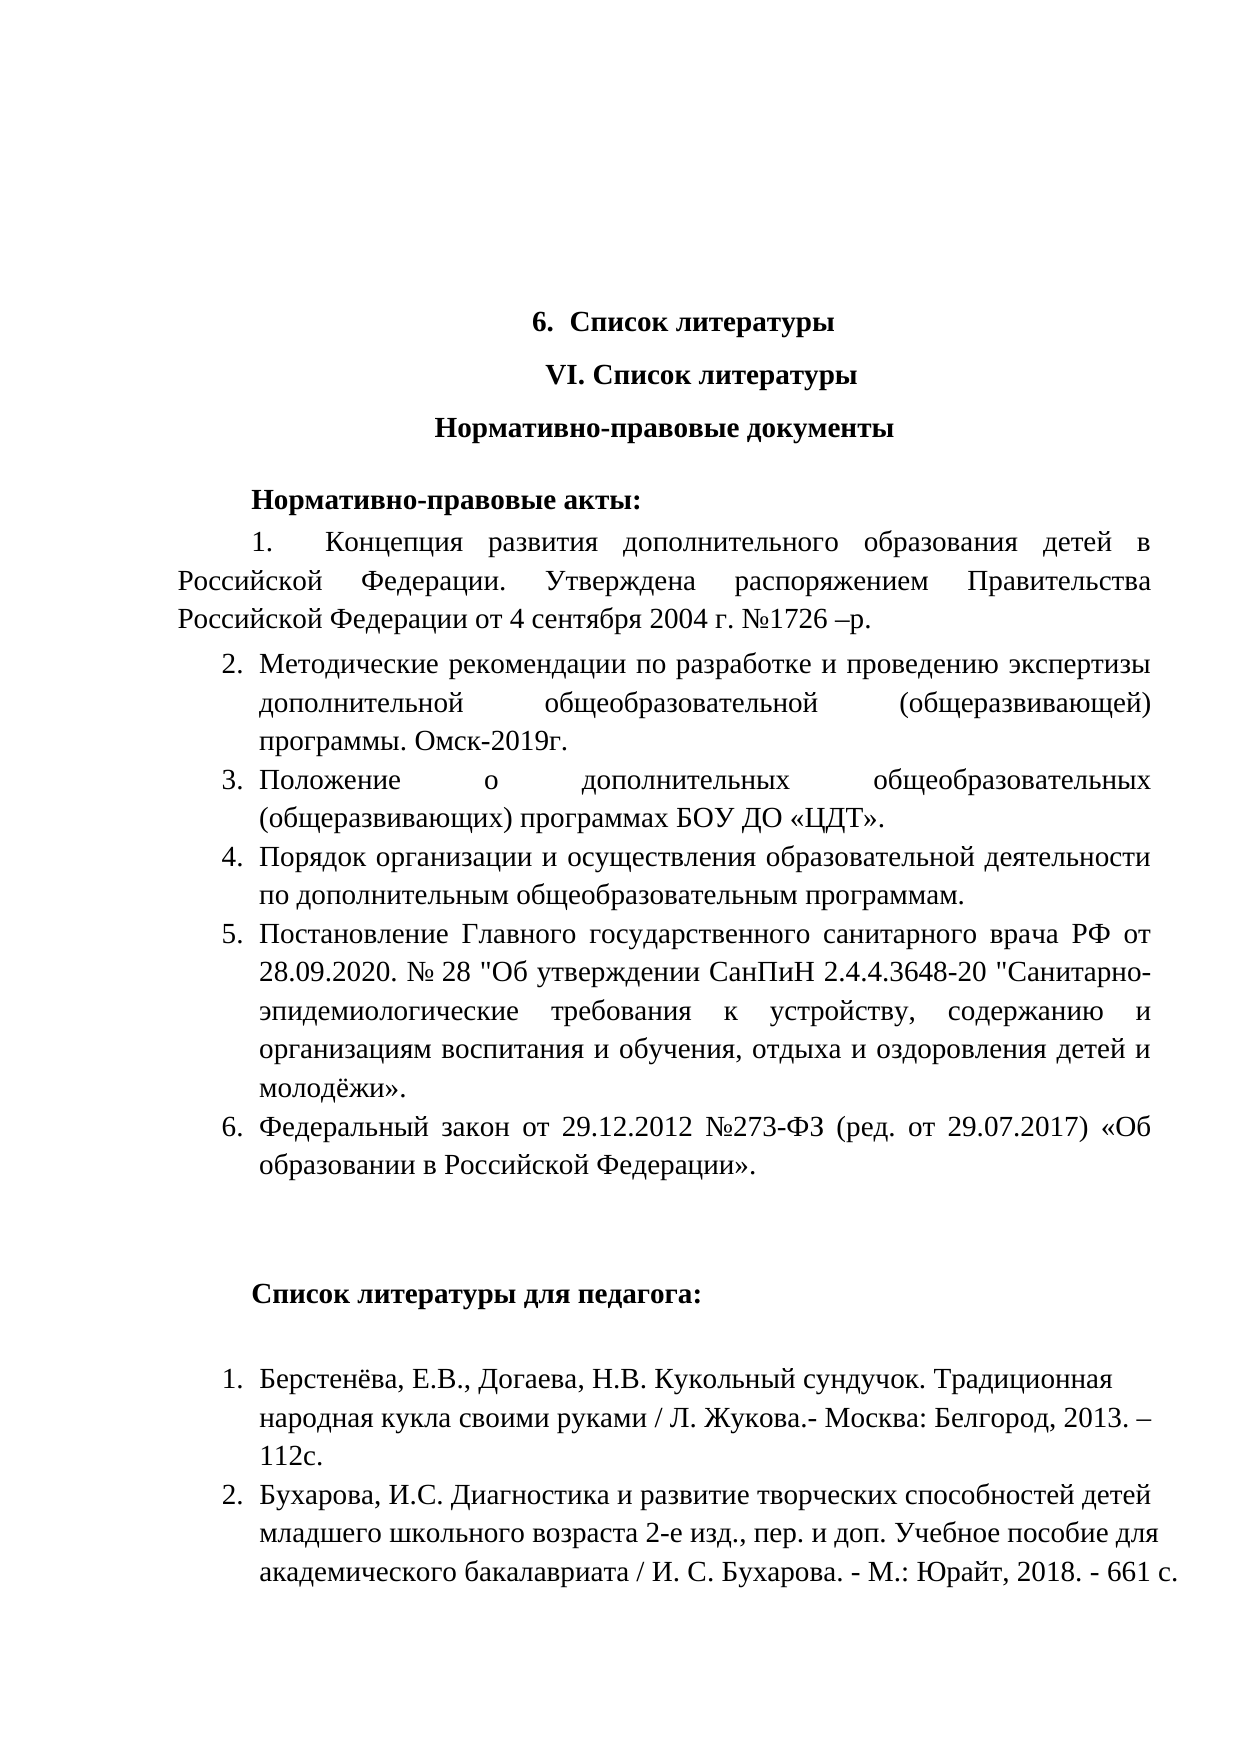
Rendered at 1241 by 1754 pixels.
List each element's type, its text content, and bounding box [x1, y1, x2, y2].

list Федеральный закон от 29.12.2012 №273-ФЗ (ред. от 29.07.2017) «Об образовании в Российской Федерации». [221, 1109, 1152, 1181]
list Порядок организации и осуществления образовательной деятельности по дополнительным общеобразовательным программам. [221, 839, 1152, 911]
text Нормативно-правовые документы [177, 410, 1152, 444]
list Положение о дополнительных общеобразовательных (общеразвивающих) программах БОУ ДО «ЦДТ». [221, 762, 1152, 834]
list Берстенёва, Е.В., Догаева, Н.В. Кукольный сундучок. Традиционная народная кукла своими руками / Л. Жукова.- Москва: Белгород, 2013. – 112с. [222, 1361, 1181, 1472]
list Бухарова, И.С. Диагностика и развитие творческих способностей детей младшего школьного возраста 2-е изд., пер. и доп. Учебное пособие для академического бакалавриата / И. С. Бухарова. - М.: Юрайт, 2018. - 661 c. [222, 1477, 1181, 1587]
text VI. Список литературы [177, 357, 1152, 391]
list Список литературы [215, 304, 1152, 338]
list Постановление Главного государственного санитарного врача РФ от 28.09.2020. № 28 "Об утверждении СанПиН 2.4.4.3648-20 "Санитарно-эпидемиологические требования к устройству, содержанию и организациям воспитания и обучения, отдыха и оздоровления детей и молодёжи». [221, 916, 1152, 1104]
list Концепция развития дополнительного образования детей в Российской Федерации. Утверждена распоряжением Правительства Российской Федерации от 4 сентября 2004 г. №1726 –р. [177, 524, 1152, 635]
text Список литературы для педагога: [177, 1277, 1152, 1310]
list Методические рекомендации по разработке и проведению экспертизы дополнительной общеобразовательной (общеразвивающей) программы. Омск-2019г. [221, 646, 1152, 757]
text Нормативно-правовые акты: [177, 482, 1152, 516]
